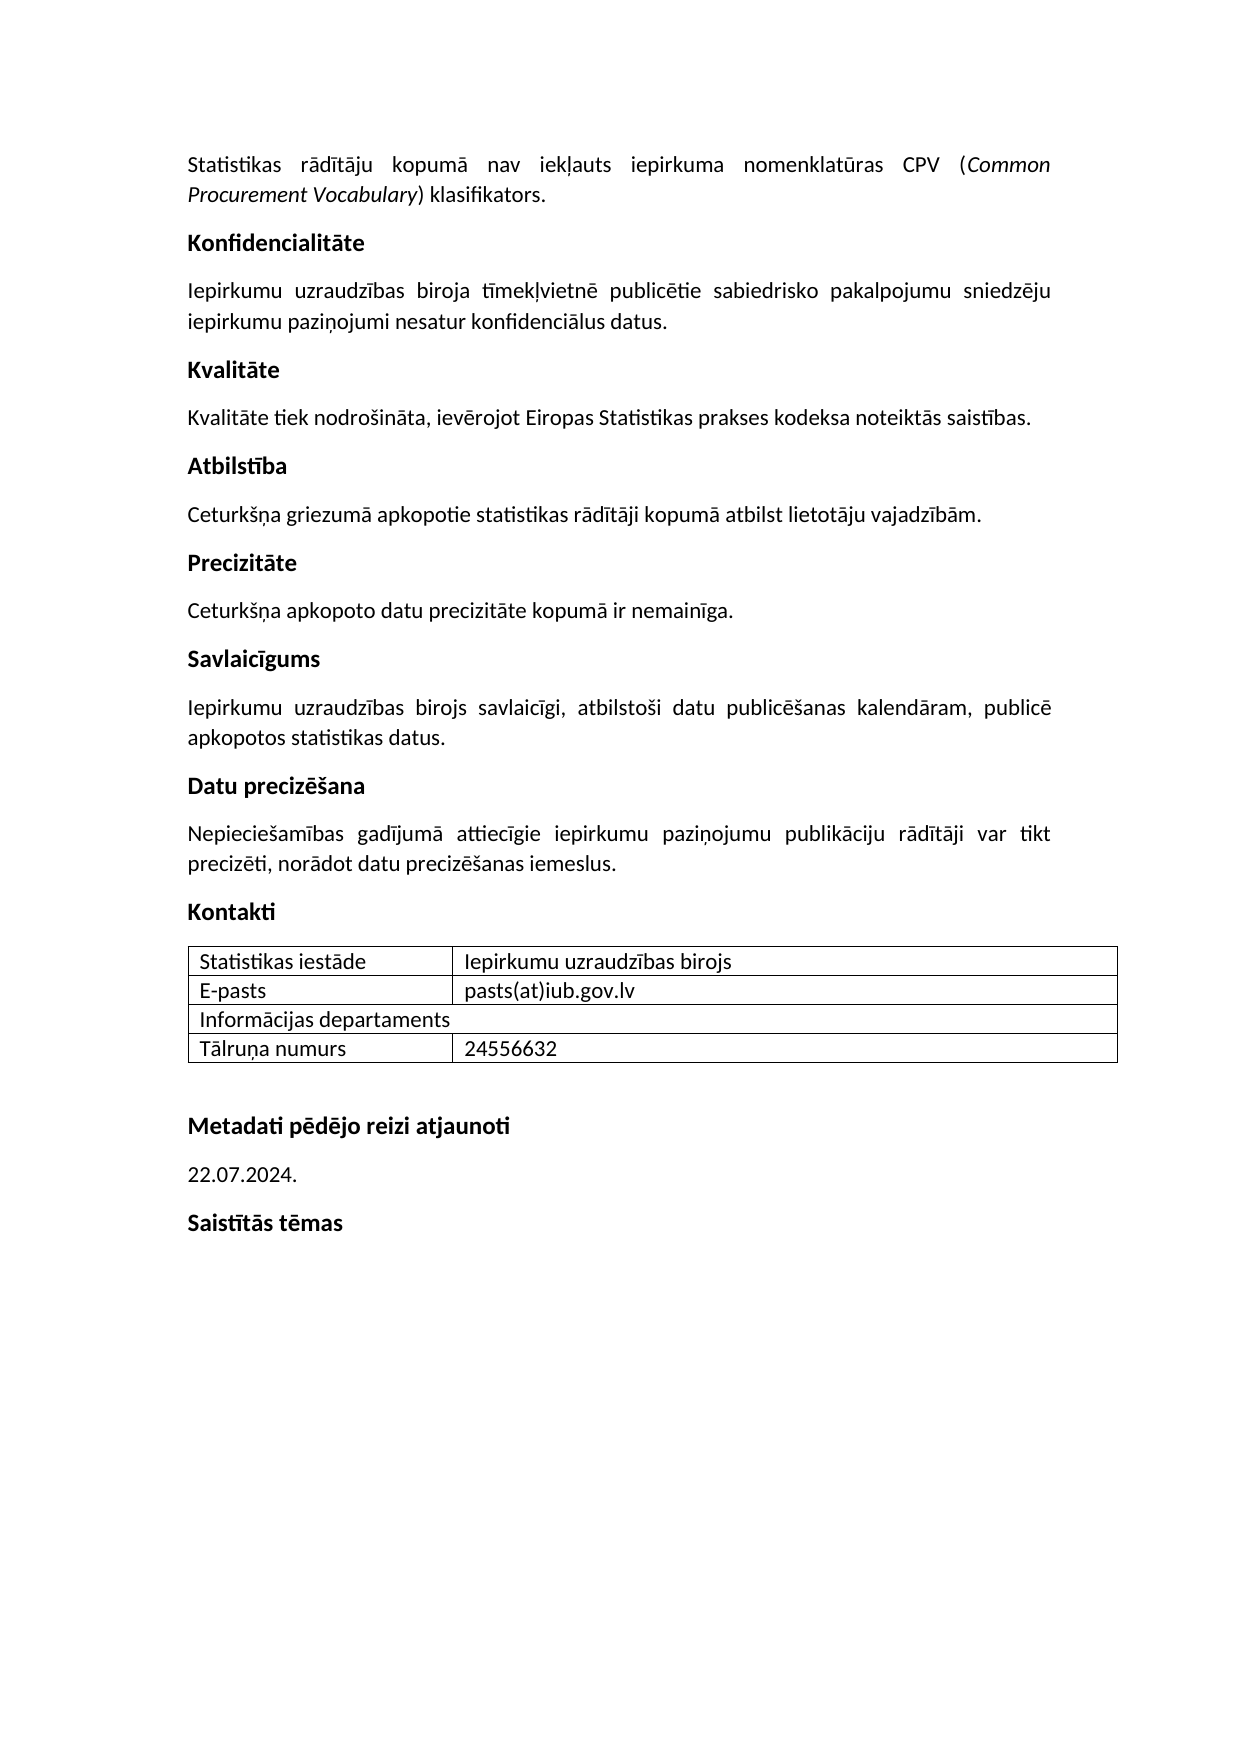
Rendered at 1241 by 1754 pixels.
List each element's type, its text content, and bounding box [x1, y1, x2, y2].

text Metadati pēdējo reizi atjaunoti [187, 1110, 1053, 1141]
text Kvalitāte [187, 354, 1053, 384]
text Saistītās tēmas [187, 1207, 1053, 1237]
text Precizitāte [187, 547, 1053, 577]
text Konfidencialitāte [187, 227, 1053, 258]
table_cell pasts(at)iub.gov.lv [453, 976, 1117, 1004]
table_cell E-pasts [189, 976, 452, 1004]
text Ceturkšņa griezumā apkopotie statistikas rādītāji kopumā atbilst lietotāju vajadzībām. [187, 500, 1053, 528]
text Kontakti [187, 896, 1053, 927]
text 22.07.2024. [187, 1160, 1053, 1188]
text Nepieciešamības gadījumā attiecīgie iepirkumu paziņojumu publikāciju rādītāji var tikt precizēti, norādot datu precizēšanas iemeslus. [187, 819, 1053, 878]
text Datu precizēšana [187, 770, 1053, 800]
table_header Iepirkumu uzraudzības birojs [453, 947, 1117, 975]
table_cell 24556632 [453, 1034, 1117, 1062]
text Statistikas rādītāju kopumā nav iekļauts iepirkuma nomenklatūras CPV (Common Procurement Vocabulary) klasifikators. [187, 150, 1053, 208]
text Atbilstība [187, 450, 1053, 481]
text Kvalitāte tiek nodrošināta, ievērojot Eiropas Statistikas prakses kodeksa noteiktās saistības. [187, 403, 1053, 431]
text Iepirkumu uzraudzības biroja tīmekļvietnē publicētie sabiedrisko pakalpojumu sniedzēju iepirkumu paziņojumi nesatur konfidenciālus datus. [187, 277, 1053, 335]
text Ceturkšņa apkopoto datu precizitāte kopumā ir nemainīga. [187, 596, 1053, 624]
table_cell Tālruņa numurs [189, 1034, 452, 1062]
text Savlaicīgums [187, 643, 1053, 674]
table_header Statistikas iestāde [189, 947, 452, 975]
table_cell Informācijas departaments [189, 1005, 1117, 1033]
text Iepirkumu uzraudzības birojs savlaicīgi, atbilstoši datu publicēšanas kalendāram, publicē apkopotos statistikas datus. [187, 693, 1053, 751]
